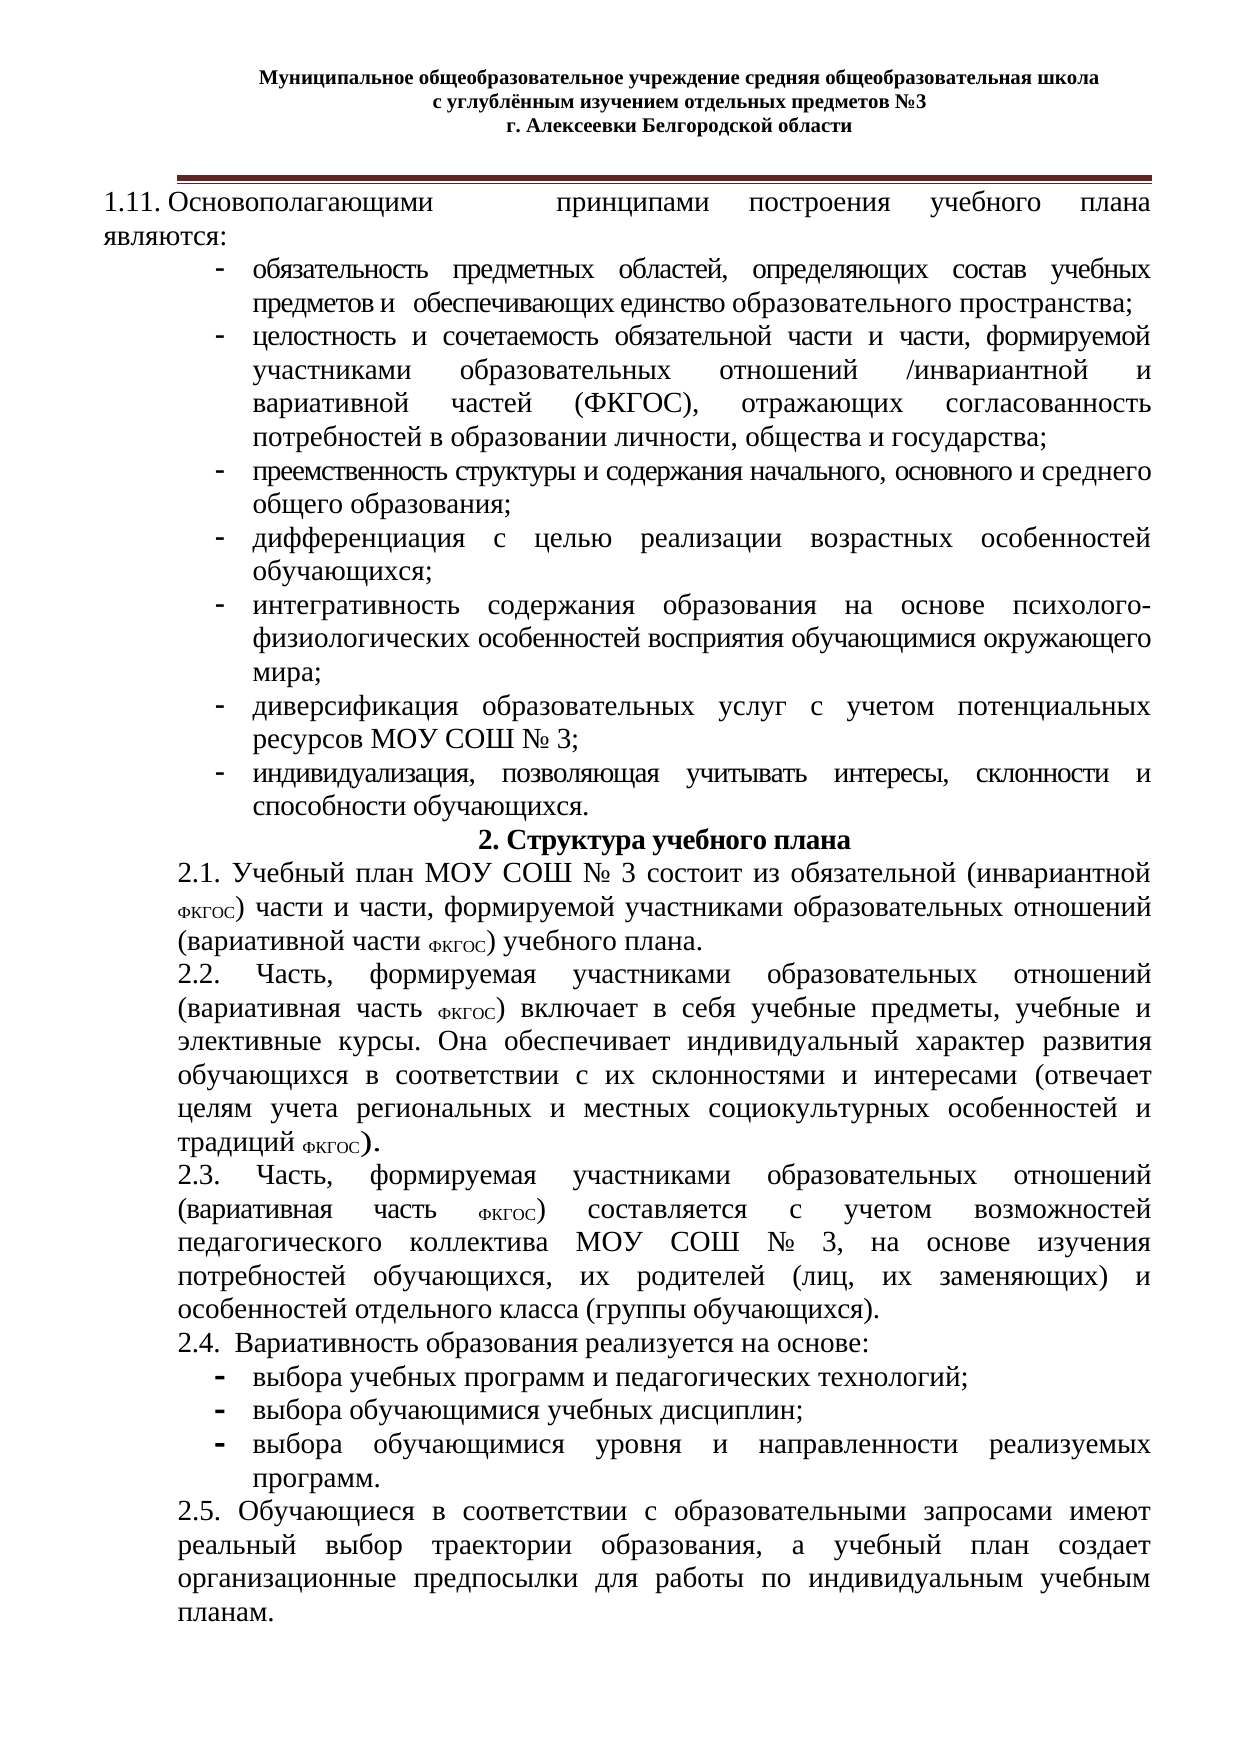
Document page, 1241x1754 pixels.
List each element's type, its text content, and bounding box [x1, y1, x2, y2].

text 2.4. Вариативность образования реализуется на основе: [177, 1325, 1152, 1359]
list интегративность содержания образования на основе психолого-физиологических особенностей восприятия обучающимися окружающего мира; [215, 587, 1152, 688]
list выбора обучающимися уровня и направленности реализуемых программ. [215, 1426, 1152, 1493]
list обязательность предметных областей, определяющих состав учебных предметов и обеспечивающих единство образовательного пространства; [215, 251, 1152, 318]
text 2.3. Часть, формируемая участниками образовательных отношений (вариативная часть ФКГОС) составляется с учетом возможностей педагогического коллектива МОУ СОШ № 3, на основе изучения потребностей обучающихся, их родителей (лиц, их заменяющих) и особенностей отдельного класса (группы обучающихся). [177, 1157, 1152, 1325]
list преемственность структуры и содержания начального, основного и среднего общего образования; [215, 453, 1152, 520]
list целостность и сочетаемость обязательной части и части, формируемой участниками образовательных отношений /инвариантной и вариативной частей (ФКГОС), отражающих согласованность потребностей в образовании личности, общества и государства; [215, 318, 1152, 453]
list выбора учебных программ и педагогических технологий; [215, 1359, 1152, 1392]
list индивидуализация, позволяющая учитывать интересы, склонности и способности обучающихся. [215, 755, 1152, 822]
list выбора обучающимися учебных дисциплин; [215, 1392, 1152, 1426]
text 2.1. Учебный план МОУ СОШ № 3 состоит из обязательной (инвариантной ФКГОС) части и части, формируемой участниками образовательных отношений (вариативной части ФКГОС) учебного плана. [177, 856, 1152, 956]
list диверсификация образовательных услуг с учетом потенциальных ресурсов МОУ СОШ № 3; [215, 688, 1152, 755]
text 2. Структура учебного плана [177, 822, 1152, 856]
text 2.2. Часть, формируемая участниками образовательных отношений (вариативная часть ФКГОС) включает в себя учебные предметы, учебные и элективные курсы. Она обеспечивает индивидуальный характер развития обучающихся в соответствии с их склонностями и интересами (отвечает целям учета региональных и местных социокультурных особенностей и традиций ФКГОС). [177, 956, 1152, 1157]
text 2.5. Обучающиеся в соответствии с образовательными запросами имеют реальный выбор траектории образования, а учебный план создает организационные предпосылки для работы по индивидуальным учебным планам. [177, 1493, 1152, 1627]
text 1.11. Основополагающими принципами построения учебного плана являются: [103, 184, 1152, 251]
list дифференциация с целью реализации возрастных особенностей обучающихся; [215, 520, 1152, 587]
